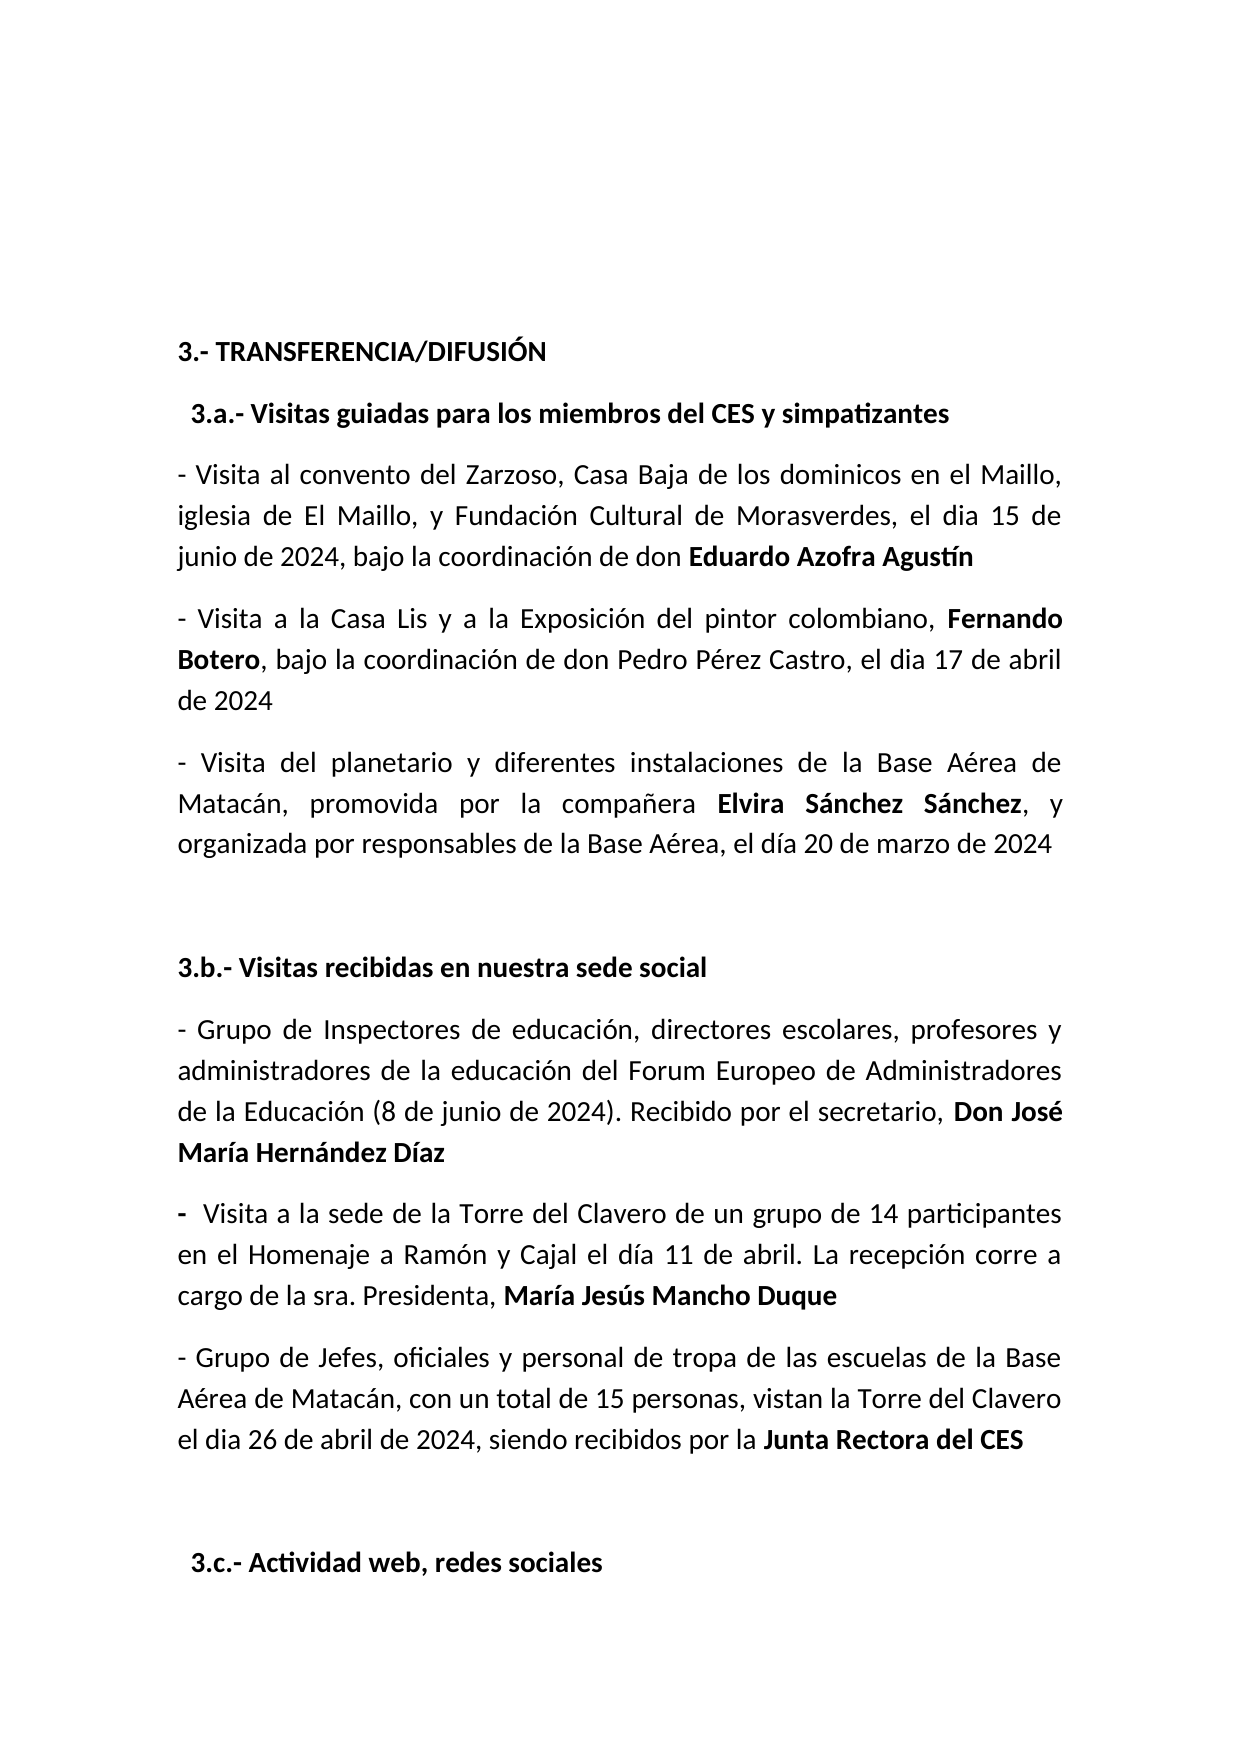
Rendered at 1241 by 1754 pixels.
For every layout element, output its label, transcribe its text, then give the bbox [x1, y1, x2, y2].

text - Visita a la Casa Lis y a la Exposición del pintor colombiano, Fernando Botero, bajo la coordinación de don Pedro Pérez Castro, el dia 17 de abril de 2024 [177, 600, 1063, 718]
text 3.c.- Actividad web, redes sociales [177, 1544, 1063, 1580]
text - Visita del planetario y diferentes instalaciones de la Base Aérea de Matacán, promovida por la compañera Elvira Sánchez Sánchez, y organizada por responsables de la Base Aérea, el día 20 de marzo de 2024 [177, 744, 1063, 861]
text - Grupo de Jefes, oficiales y personal de tropa de las escuelas de la Base Aérea de Matacán, con un total de 15 personas, vistan la Torre del Clavero el dia 26 de abril de 2024, siendo recibidos por la Junta Rectora del CES [177, 1339, 1063, 1457]
text 3.- TRANSFERENCIA/DIFUSIÓN [177, 333, 1063, 368]
text - Grupo de Inspectores de educación, directores escolares, profesores y administradores de la educación del Forum Europeo de Administradores de la Educación (8 de junio de 2024). Recibido por el secretario, Don José María Hernández Díaz [177, 1011, 1063, 1169]
text 3.a.- Visitas guiadas para los miembros del CES y simpatizantes [177, 395, 1063, 430]
text - Visita al convento del Zarzoso, Casa Baja de los dominicos en el Maillo, iglesia de El Maillo, y Fundación Cultural de Morasverdes, el dia 15 de junio de 2024, bajo la coordinación de don Eduardo Azofra Agustín [177, 456, 1063, 574]
text - Visita a la sede de la Torre del Clavero de un grupo de 14 participantes en el Homenaje a Ramón y Cajal el día 11 de abril. La recepción corre a cargo de la sra. Presidenta, María Jesús Mancho Duque [177, 1196, 1063, 1313]
text 3.b.- Visitas recibidas en nuestra sede social [177, 949, 1063, 985]
